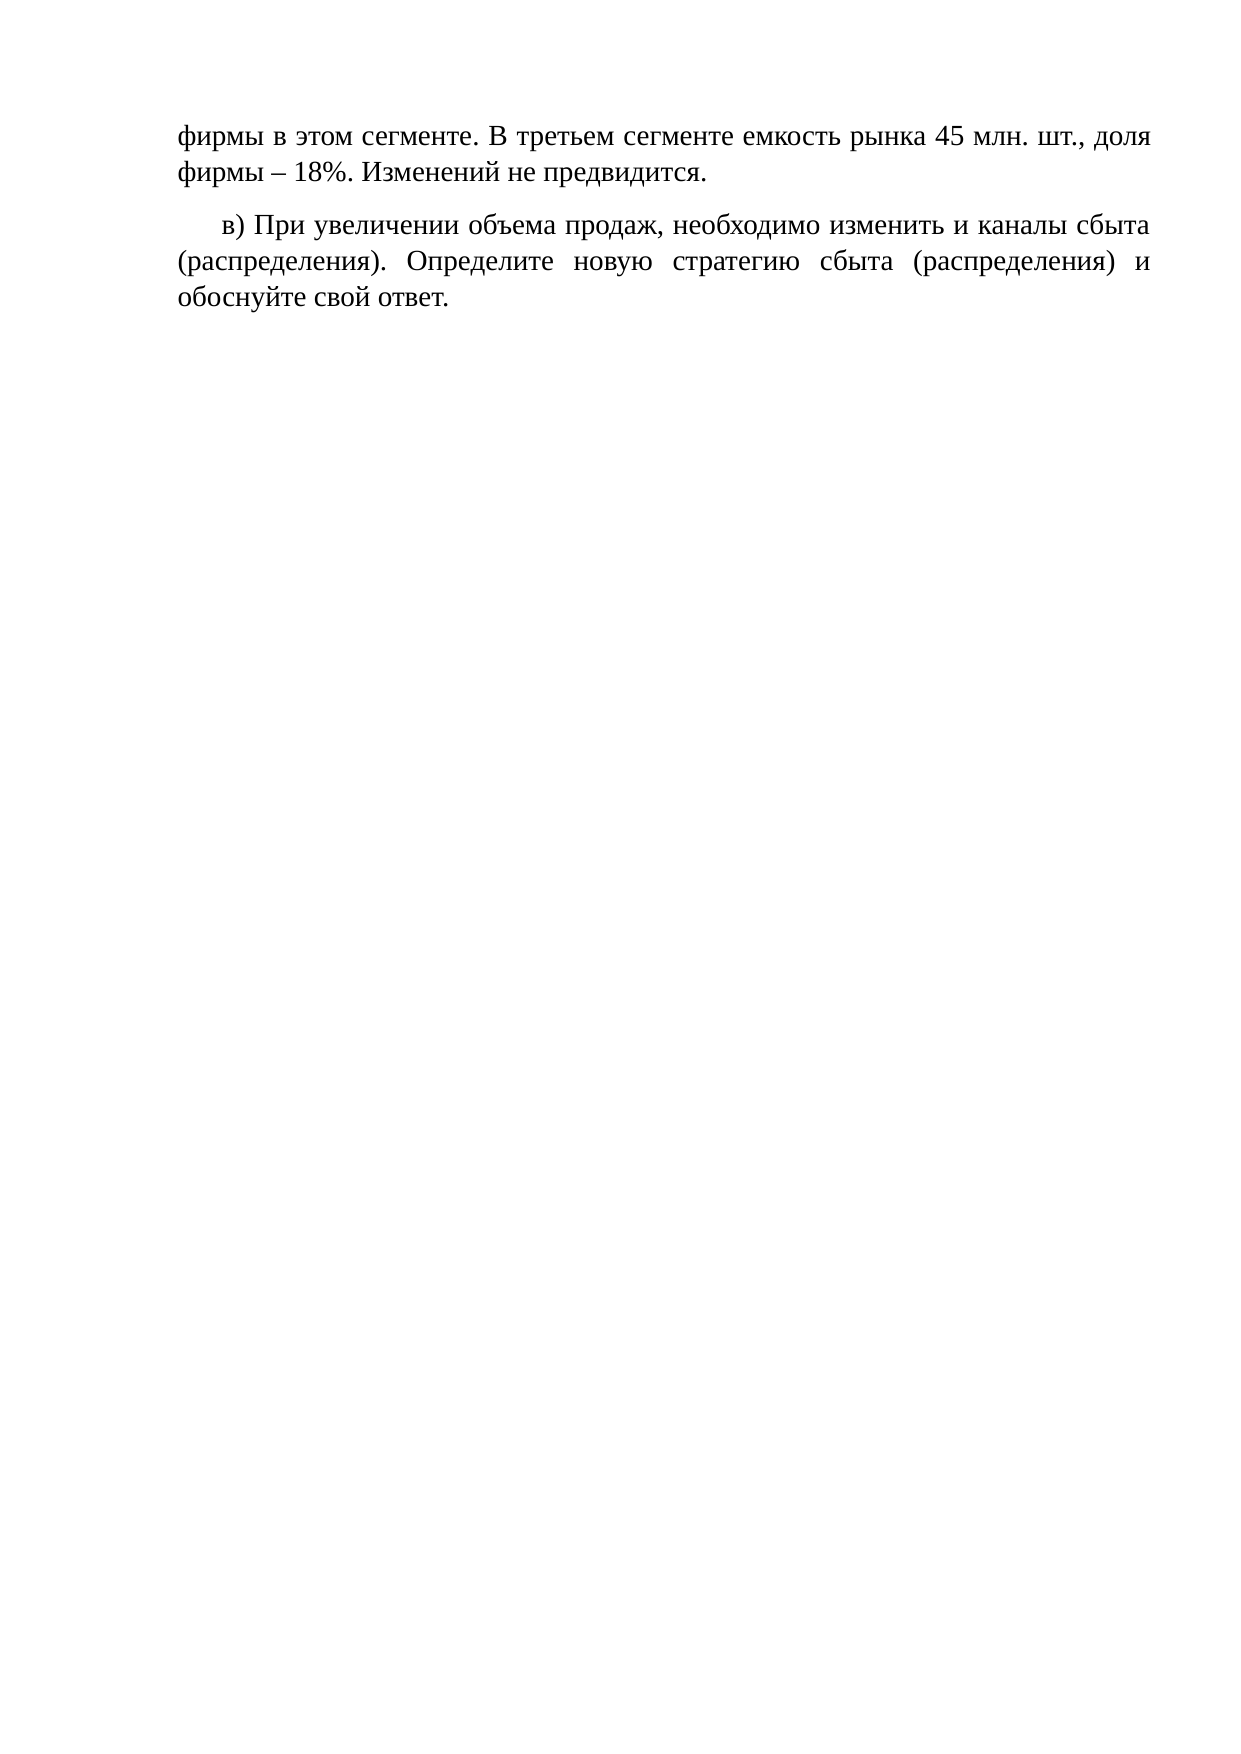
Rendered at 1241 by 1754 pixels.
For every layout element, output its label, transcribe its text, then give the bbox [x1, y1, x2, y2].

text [177, 118, 1152, 188]
text в) При увеличении объема продаж, необходимо изменить и каналы сбыта (распределения). Определите новую стратегию сбыта (распределения) и обоснуйте свой ответ. [177, 207, 1152, 313]
